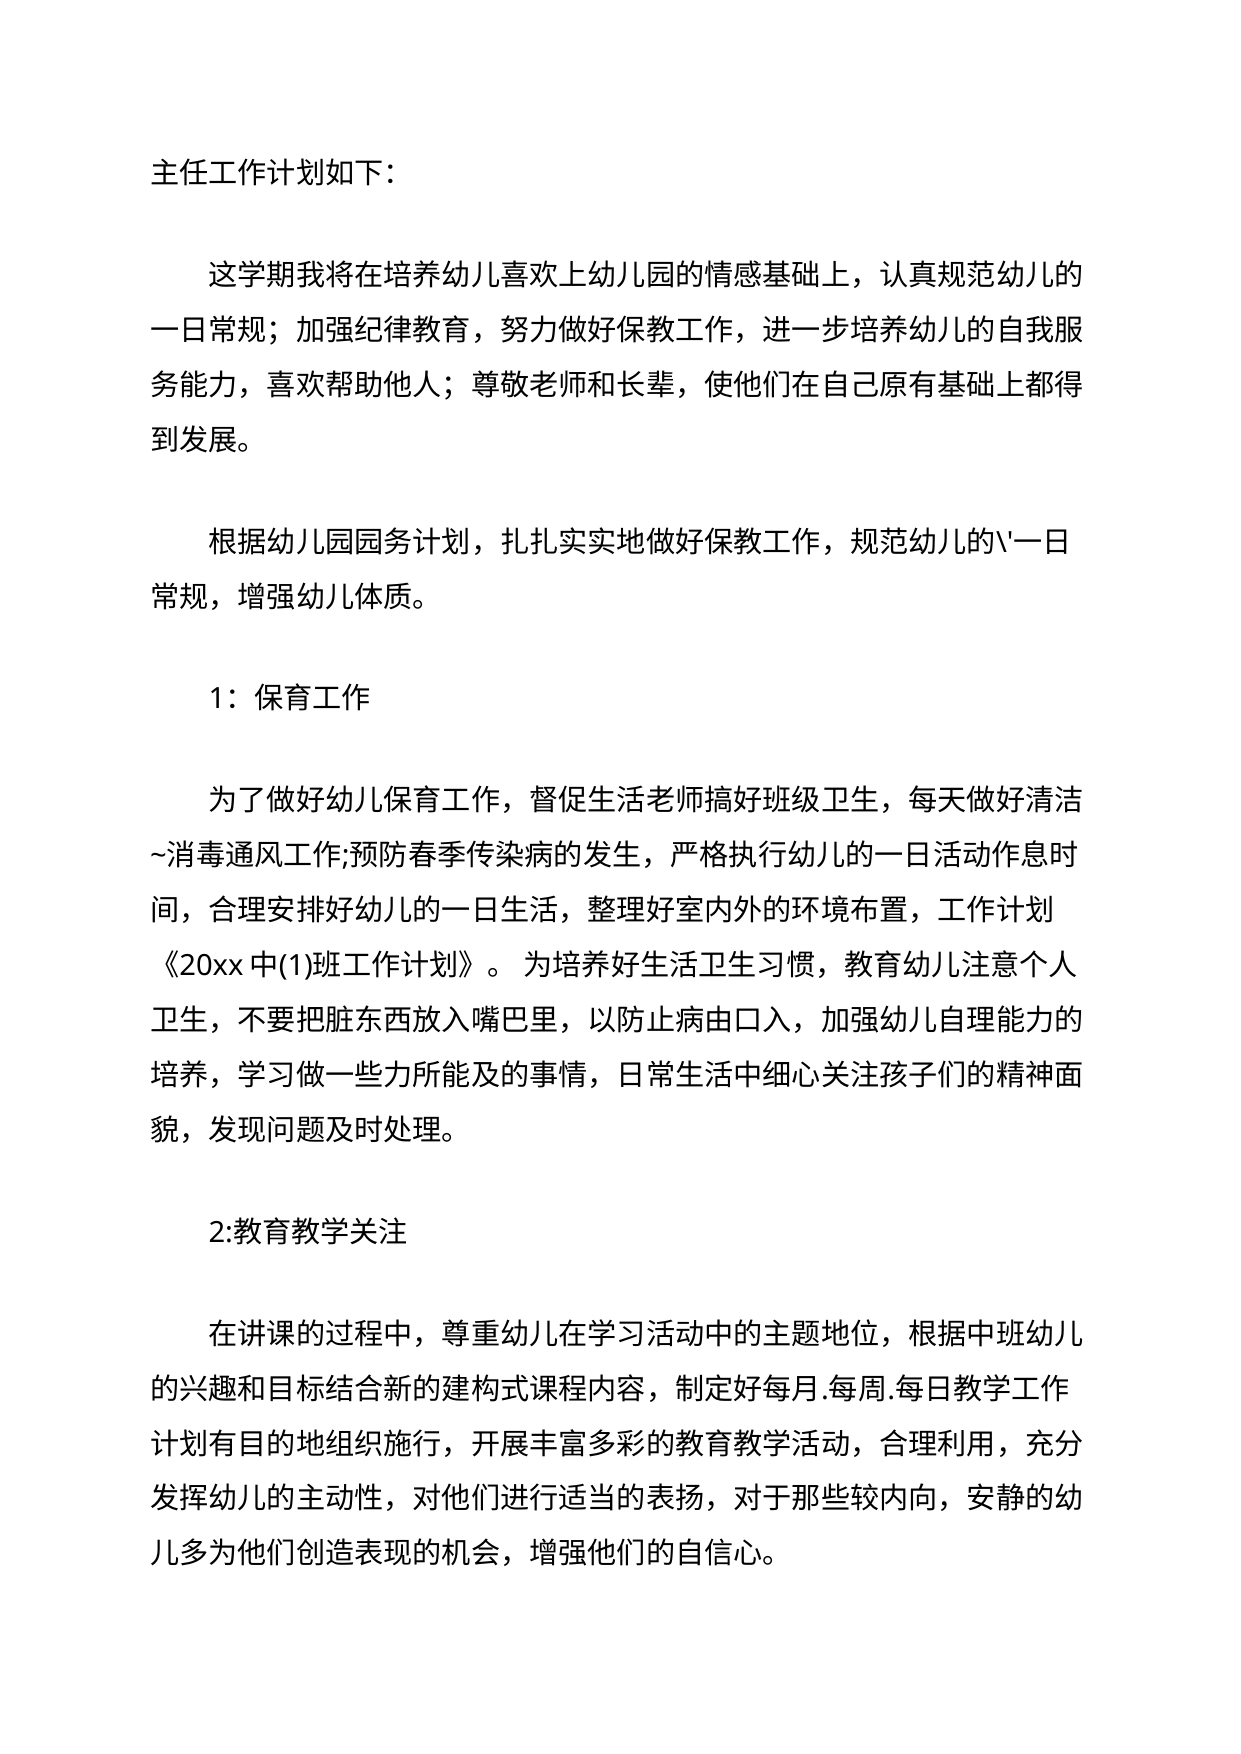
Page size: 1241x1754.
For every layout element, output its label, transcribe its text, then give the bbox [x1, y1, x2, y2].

text 根据幼儿园园务计划，扎扎实实地做好保教工作，规范幼儿的\'一日常规，增强幼儿体质。 [150, 518, 1090, 616]
text 为了做好幼儿保育工作，督促生活老师搞好班级卫生，每天做好清洁~消毒通风工作;预防春季传染病的发生，严格执行幼儿的一日活动作息时间，合理安排好幼儿的一日生活，整理好室内外的环境布置，工作计划《20xx中(1)班工作计划》。 为培养好生活卫生习惯，教育幼儿注意个人卫生，不要把脏东西放入嘴巴里，以防止病由口入，加强幼儿自理能力的培养，学习做一些力所能及的事情，日常生活中细心关注孩子们的精神面貌，发现问题及时处理。 [150, 777, 1090, 1149]
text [150, 150, 1090, 192]
text 2:教育教学关注 [150, 1208, 1090, 1251]
text 在讲课的过程中，尊重幼儿在学习活动中的主题地位，根据中班幼儿的兴趣和目标结合新的建构式课程内容，制定好每月.每周.每日教学工作计划有目的地组织施行，开展丰富多彩的教育教学活动，合理利用，充分发挥幼儿的主动性，对他们进行适当的表扬，对于那些较内向，安静的幼儿多为他们创造表现的机会，增强他们的自信心。 [150, 1310, 1090, 1572]
text 1：保育工作 [150, 675, 1090, 717]
text 这学期我将在培养幼儿喜欢上幼儿园的情感基础上，认真规范幼儿的一日常规；加强纪律教育，努力做好保教工作，进一步培养幼儿的自我服务能力，喜欢帮助他人；尊敬老师和长辈，使他们在自己原有基础上都得到发展。 [150, 252, 1090, 459]
